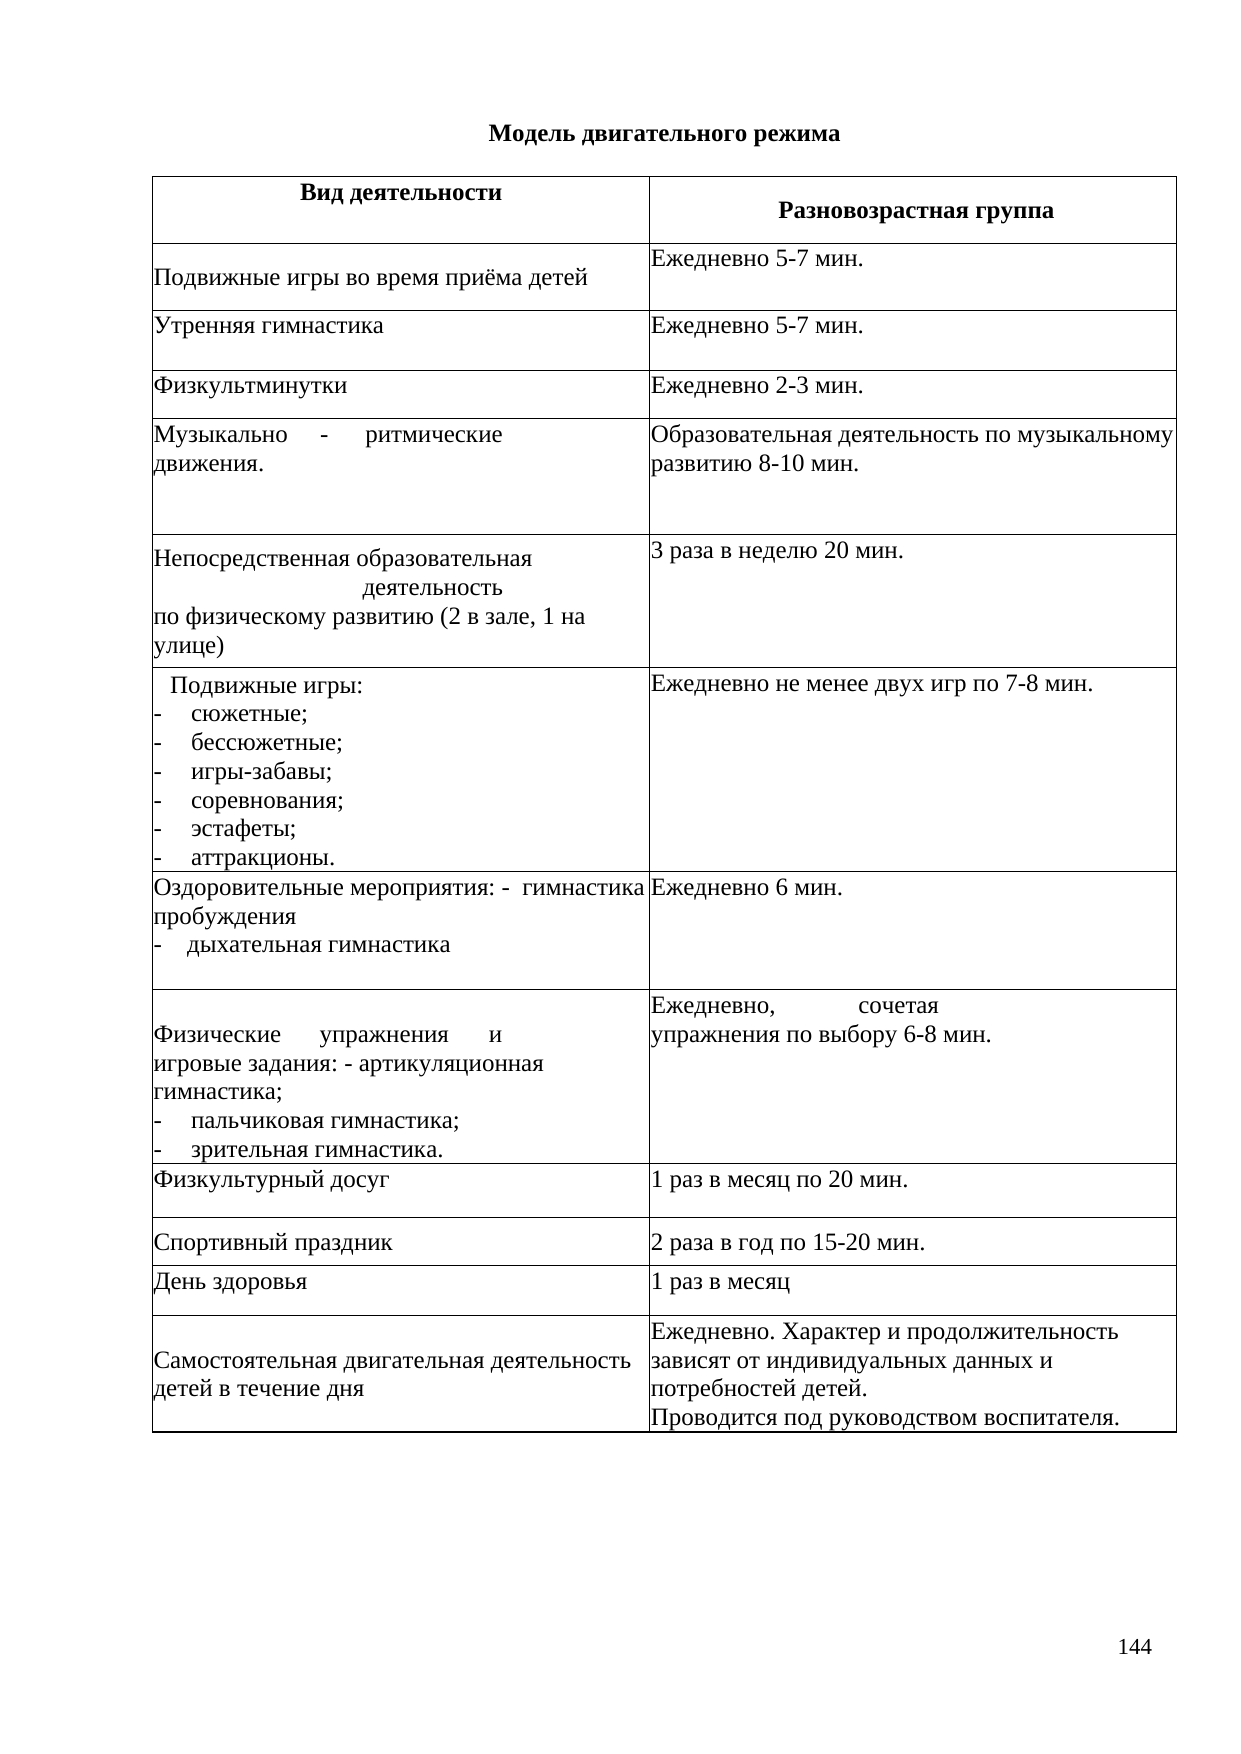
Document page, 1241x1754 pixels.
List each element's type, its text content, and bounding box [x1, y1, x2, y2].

table_cell Физические упражнения и игровые задания: - артикуляционная гимнастика; пальчиковая гимнастика; зрительная гимнастика. [153, 990, 649, 1163]
table_cell Ежедневно, сочетая упражнения по выбору 6-8 мин. [650, 990, 1176, 1163]
table_cell Ежедневно 2-3 мин. [650, 371, 1176, 418]
table_cell Оздоровительные мероприятия: - гимнастика пробуждения - дыхательная гимнастика [153, 872, 649, 989]
table_cell Физкультурный досуг [153, 1164, 649, 1217]
table_cell Подвижные игры во время приёма детей [153, 244, 649, 309]
table_cell Самостоятельная двигательная деятельность детей в течение дня [153, 1316, 649, 1431]
table_cell Ежедневно не менее двух игр по 7-8 мин. [650, 668, 1176, 871]
table_header Разновозрастная группа [650, 177, 1176, 242]
table_cell Ежедневно 5-7 мин. [650, 244, 1176, 309]
table_cell 2 раза в год по 15-20 мин. [650, 1218, 1176, 1265]
table_cell Ежедневно. Характер и продолжительность зависят от индивидуальных данных и потребностей детей. Проводится под руководством воспитателя. [650, 1316, 1176, 1431]
table_cell Подвижные игры: сюжетные; бессюжетные; игры-забавы; соревнования; эстафеты; аттракционы. [153, 668, 649, 871]
table_cell Утренняя гимнастика [153, 311, 649, 369]
table_cell Физкультминутки [153, 371, 649, 418]
table_cell Ежедневно 5-7 мин. [650, 311, 1176, 369]
table_cell День здоровья [153, 1266, 649, 1314]
text Модель двигательного режима [177, 118, 1152, 147]
table_cell 3 раза в неделю 20 мин. [650, 535, 1176, 667]
table_cell 1 раз в месяц [650, 1266, 1176, 1314]
table_cell Непосредственная образовательная деятельность по физическому развитию (2 в зале, 1 на улице) [153, 535, 649, 667]
table_cell 1 раз в месяц по 20 мин. [650, 1164, 1176, 1217]
table_cell Спортивный праздник [153, 1218, 649, 1265]
table_cell Образовательная деятельность по музыкальному развитию 8-10 мин. [650, 419, 1176, 534]
table_cell Ежедневно 6 мин. [650, 872, 1176, 989]
table_header Вид деятельности [153, 177, 649, 242]
table_cell Музыкально - ритмические движения. [153, 419, 649, 534]
